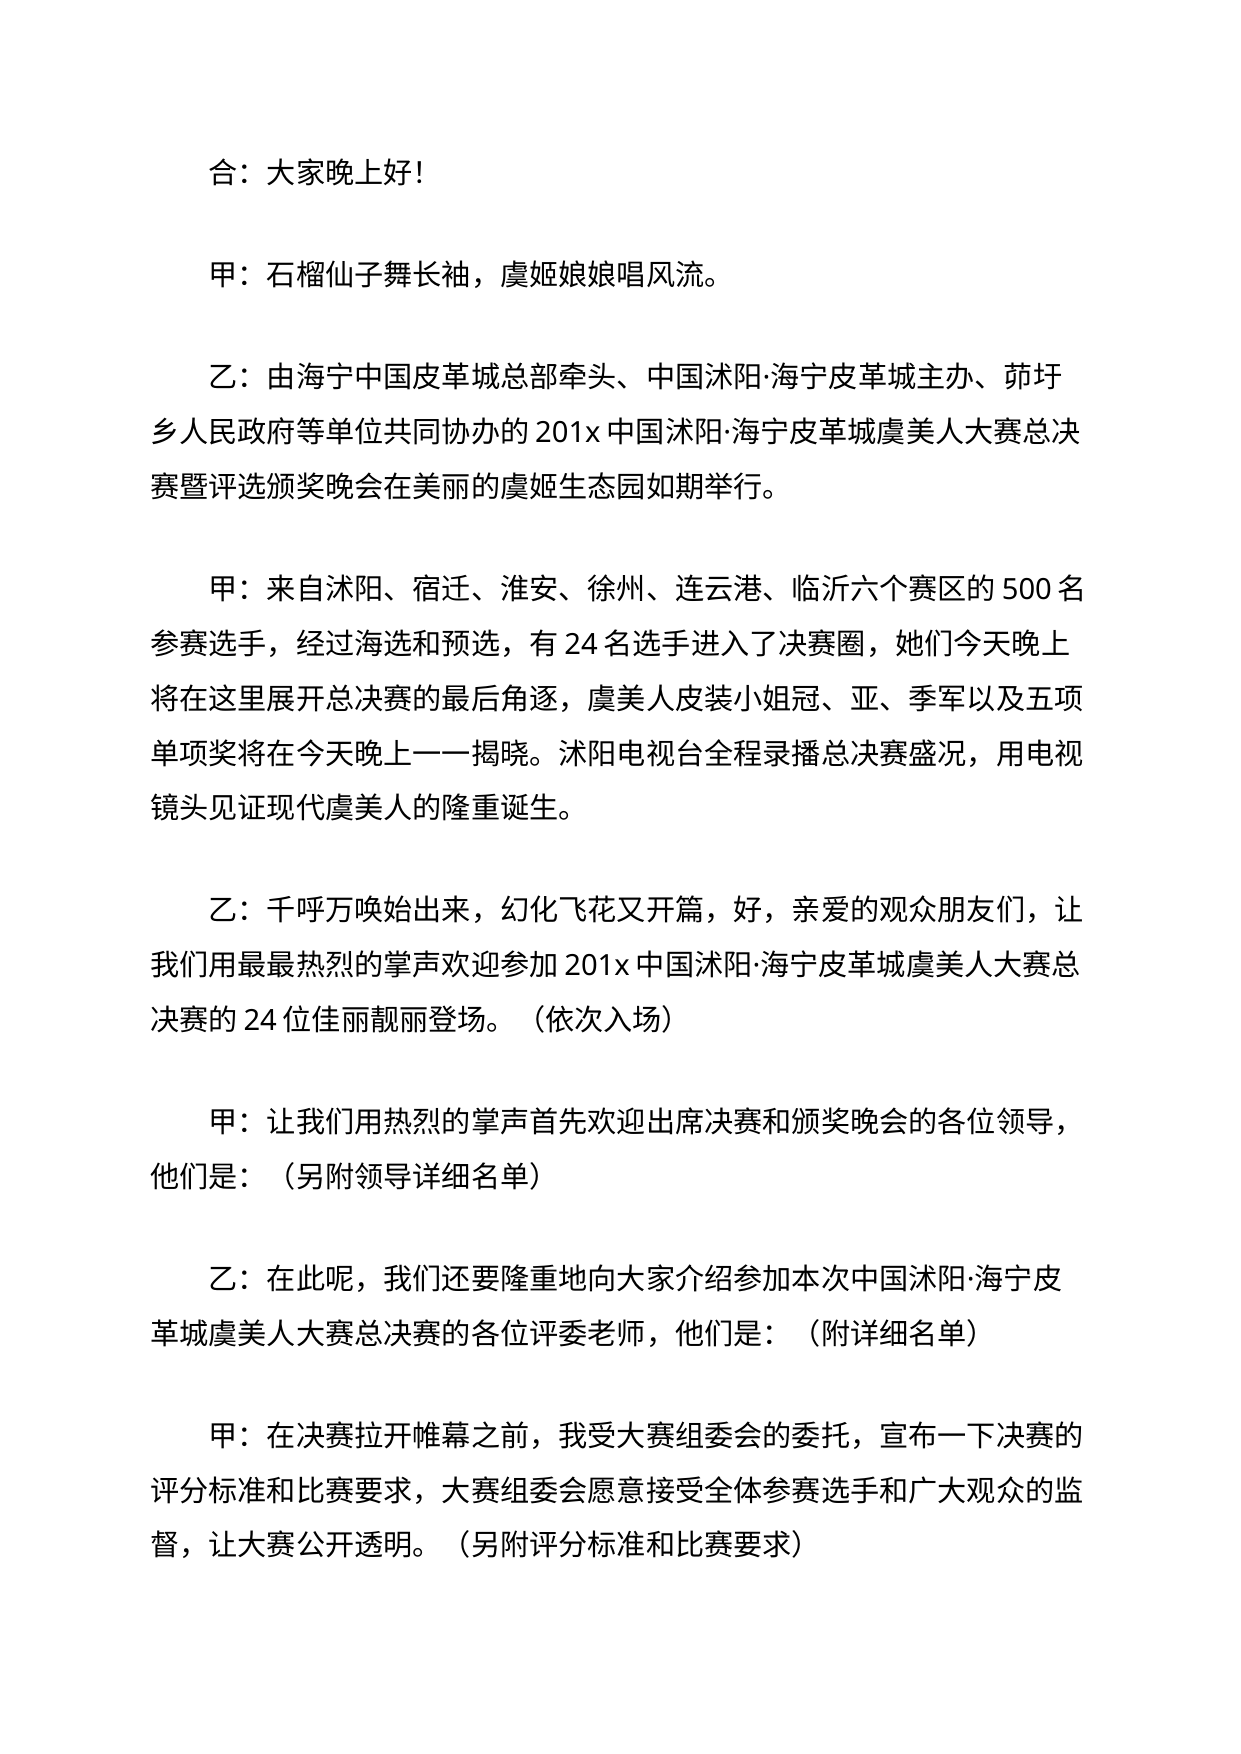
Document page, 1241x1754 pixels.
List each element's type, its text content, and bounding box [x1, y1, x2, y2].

text 甲：石榴仙子舞长袖，虞姬娘娘唱风流。 [150, 252, 1090, 294]
text 乙：在此呢，我们还要隆重地向大家介绍参加本次中国沭阳·海宁皮革城虞美人大赛总决赛的各位评委老师，他们是：（附详细名单） [150, 1255, 1090, 1353]
text 合：大家晚上好！ [150, 150, 1090, 192]
text 甲：来自沭阳、宿迁、淮安、徐州、连云港、临沂六个赛区的500名参赛选手，经过海选和预选，有24名选手进入了决赛圈，她们今天晚上将在这里展开总决赛的最后角逐，虞美人皮装小姐冠、亚、季军以及五项单项奖将在今天晚上一一揭晓。沭阳电视台全程录播总决赛盛况，用电视镜头见证现代虞美人的隆重诞生。 [150, 565, 1090, 827]
text 乙：由海宁中国皮革城总部牵头、中国沭阳·海宁皮革城主办、茆圩乡人民政府等单位共同协办的201x中国沭阳·海宁皮革城虞美人大赛总决赛暨评选颁奖晚会在美丽的虞姬生态园如期举行。 [150, 353, 1090, 506]
text 乙：千呼万唤始出来，幻化飞花又开篇，好，亲爱的观众朋友们，让我们用最最热烈的掌声欢迎参加201x中国沭阳·海宁皮革城虞美人大赛总决赛的24位佳丽靓丽登场。（依次入场） [150, 887, 1090, 1039]
text 甲：让我们用热烈的掌声首先欢迎出席决赛和颁奖晚会的各位领导，他们是：（另附领导详细名单） [150, 1099, 1090, 1196]
text 甲：在决赛拉开帷幕之前，我受大赛组委会的委托，宣布一下决赛的评分标准和比赛要求，大赛组委会愿意接受全体参赛选手和广大观众的监督，让大赛公开透明。（另附评分标准和比赛要求） [150, 1412, 1090, 1564]
